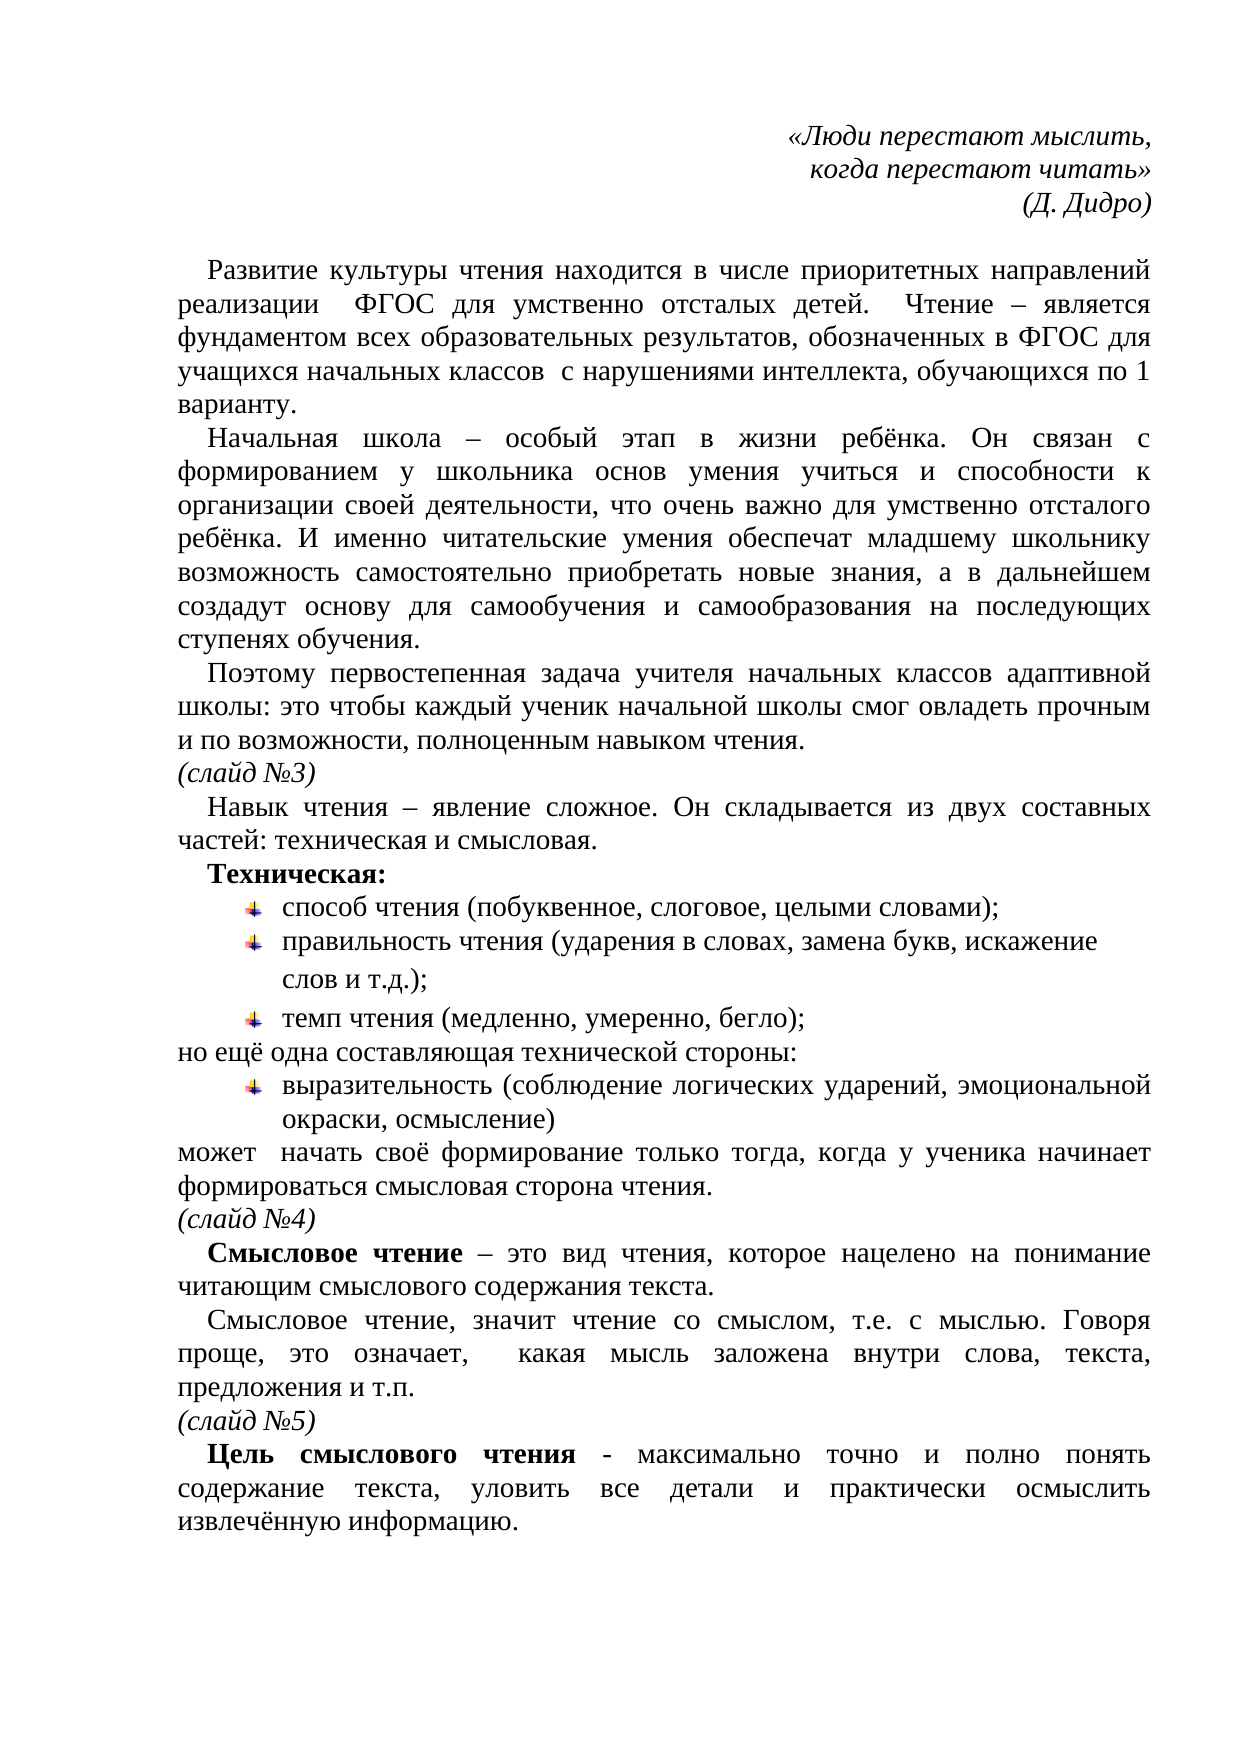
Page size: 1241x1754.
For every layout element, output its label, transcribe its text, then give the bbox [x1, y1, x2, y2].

text Смысловое чтение, значит чтение со смыслом, т.е. с мыслью. Говоря проще, это означает, какая мысль заложена внутри слова, текста, предложения и т.п. [177, 1302, 1152, 1403]
list способ чтения (побуквенное, слоговое, целыми словами); [244, 889, 1152, 923]
text Навык чтения – явление сложное. Он складывается из двух составных частей: техническая и смысловая. [177, 789, 1152, 856]
text но ещё одна составляющая технической стороны: [177, 1034, 1152, 1067]
text Цель смыслового чтения - максимально точно и полно понять содержание текста, уловить все детали и практически осмыслить извлечённую информацию. [177, 1436, 1152, 1537]
text (слайд №3) [177, 755, 1152, 789]
text Смысловое чтение – это вид чтения, которое нацелено на понимание читающим смыслового содержания текста. [177, 1235, 1152, 1302]
text может начать своё формирование только тогда, когда у ученика начинает формироваться смысловая сторона чтения. [177, 1134, 1152, 1201]
text (Д. Дидро) [177, 185, 1152, 219]
text (слайд №5) [177, 1403, 1152, 1436]
text Развитие культуры чтения находится в числе приоритетных направлений реализации ФГОС для умственно отсталых детей. Чтение – является фундаментом всех образовательных результатов, обозначенных в ФГОС для учащихся начальных классов с нарушениями интеллекта, обучающихся по 1 варианту. [177, 252, 1152, 420]
text Начальная школа – особый этап в жизни ребёнка. Он связан с формированием у школьника основ умения учиться и способности к организации своей деятельности, что очень важно для умственно отсталого ребёнка. И именно читательские умения обеспечат младшему школьнику возможность самостоятельно приобретать новые знания, а в дальнейшем создадут основу для самообучения и самообразования на последующих ступенях обучения. [177, 420, 1152, 655]
text когда перестают читать» [177, 152, 1152, 185]
picture [245, 900, 262, 917]
list темп чтения (медленно, умеренно, бегло); [244, 1000, 1152, 1034]
picture [245, 933, 262, 951]
text «Люди перестают мыслить, [177, 118, 1152, 152]
list выразительность (соблюдение логических ударений, эмоциональной окраски, осмысление) [244, 1067, 1152, 1134]
picture [245, 1078, 262, 1095]
text (слайд №4) [177, 1201, 1152, 1235]
text Поэтому первостепенная задача учителя начальных классов адаптивной школы: это чтобы каждый ученик начальной школы смог овладеть прочным и по возможности, полноценным навыком чтения. [177, 655, 1152, 755]
picture [245, 1010, 262, 1028]
text Техническая: [177, 856, 1152, 889]
list правильность чтения (ударения в словах, замена букв, искажение слов и т.д.); [244, 923, 1152, 995]
